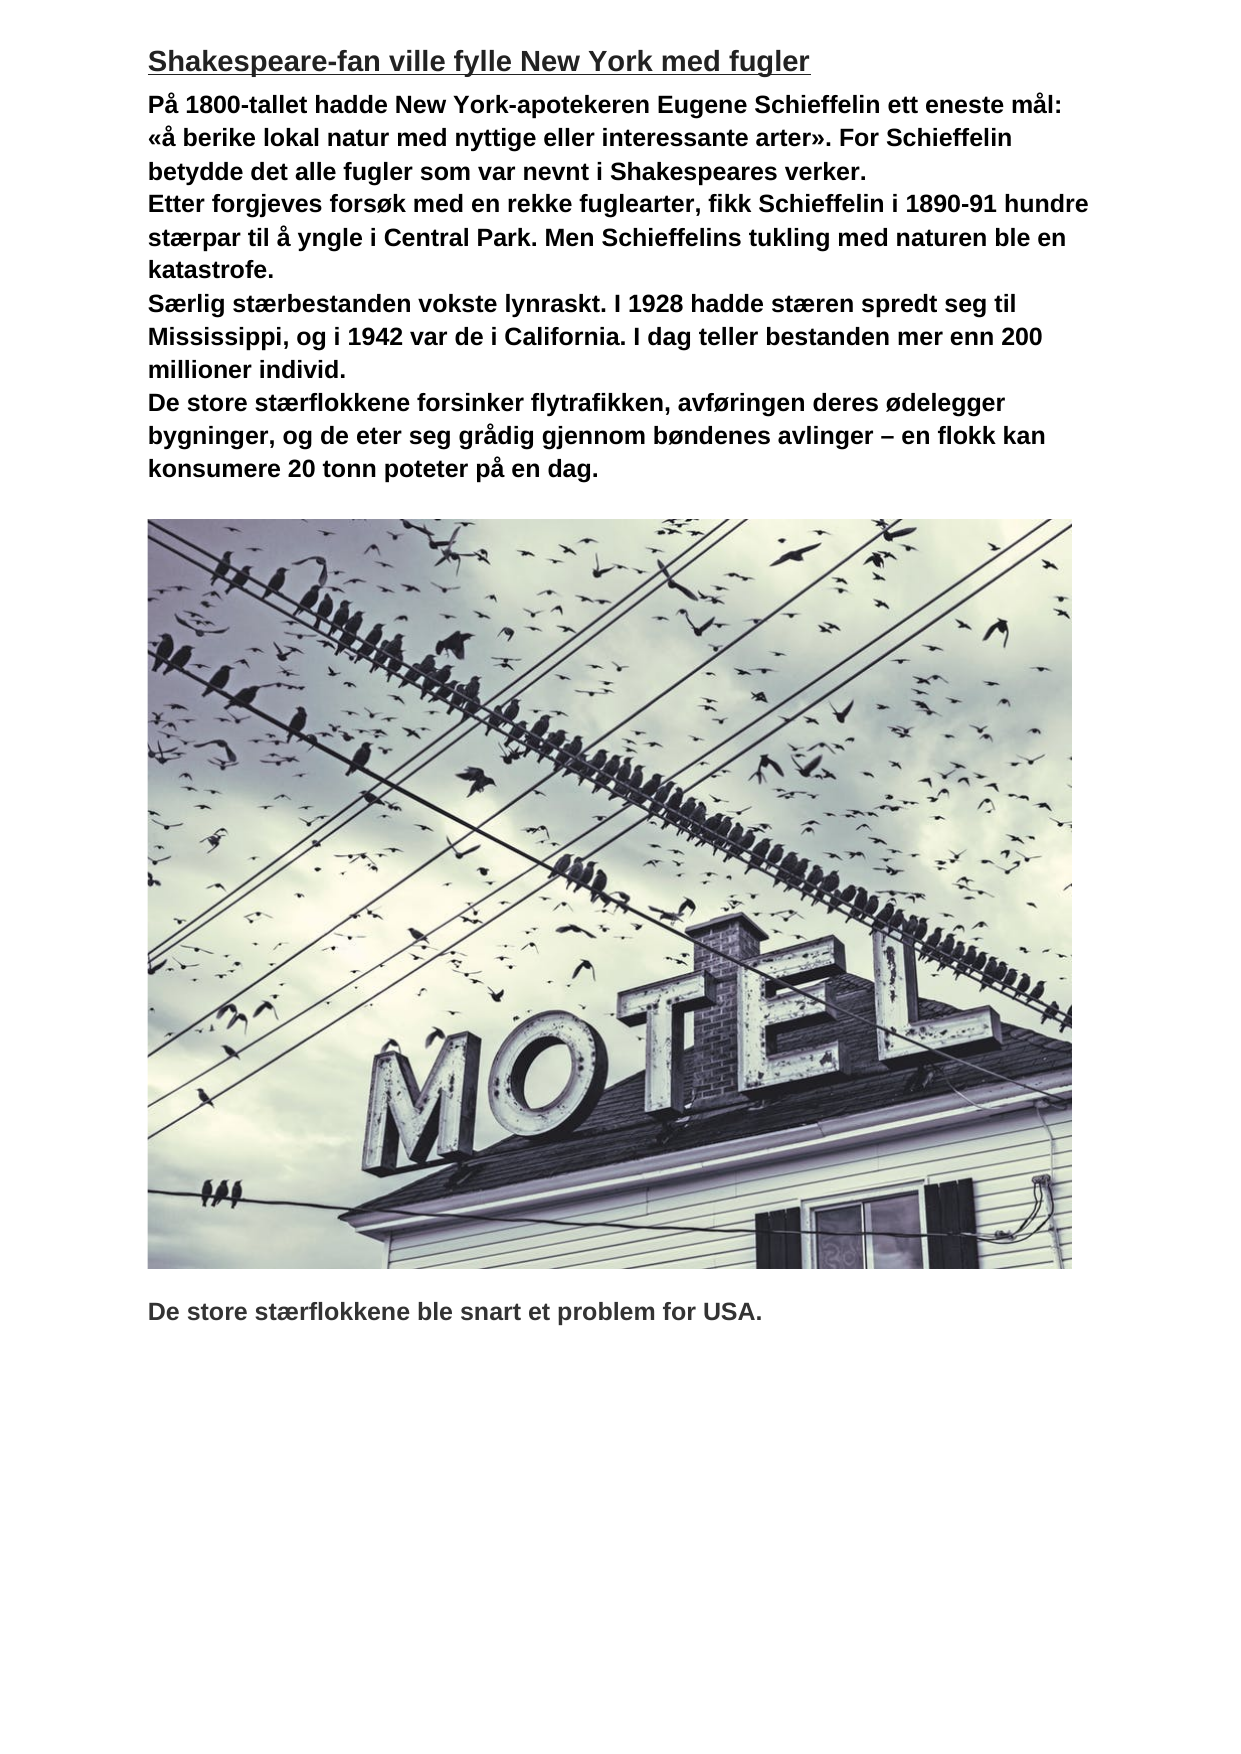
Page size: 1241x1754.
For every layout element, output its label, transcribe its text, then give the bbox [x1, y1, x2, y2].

text De store stærflokkene ble snart et problem for USA. [148, 1297, 1093, 1326]
text På 1800-tallet hadde New York-apotekeren Eugene Schieffelin ett eneste mål: «å berike lokal natur med nyttige eller interessante arter». For Schieffelin betydde det alle fugler som var nevnt i Shakespeares verker. [148, 90, 1093, 185]
picture [147, 519, 1072, 1269]
text De store stærflokkene forsinker flytrafikken, avføringen deres ødelegger bygninger, og de eter seg grådig gjennom bøndenes avlinger – en flokk kan konsumere 20 tonn poteter på en dag. [148, 388, 1093, 482]
text Shakespeare-fan ville fylle New York med fugler [148, 44, 1093, 78]
text Etter forgjeves forsøk med en rekke fuglearter, fikk Schieffelin i 1890-91 hundre stærpar til å yngle i Central Park. Men Schieffelins tukling med naturen ble en katastrofe. [148, 189, 1093, 284]
text Særlig stærbestanden vokste lynraskt. I 1928 hadde stæren spredt seg til Mississippi, og i 1942 var de i California. I dag teller bestanden mer enn 200 millioner individ. [148, 288, 1093, 383]
